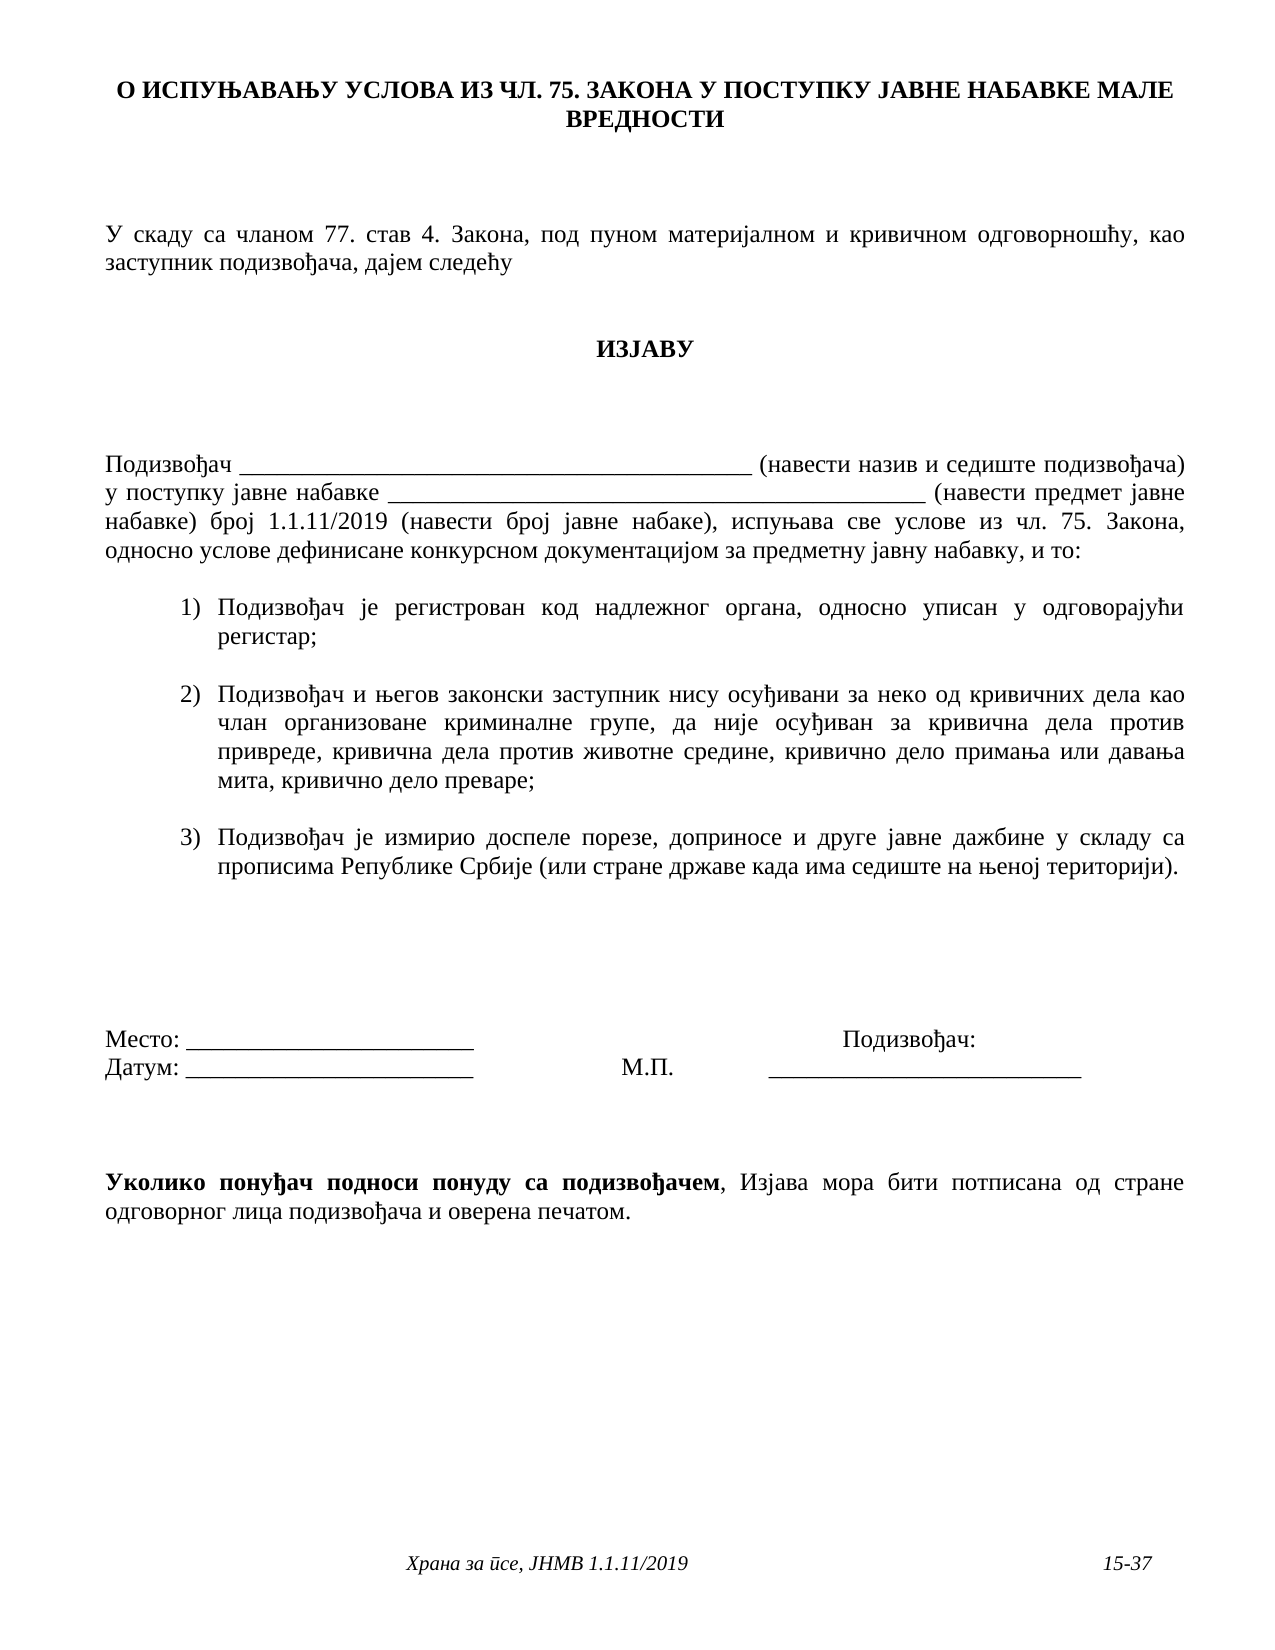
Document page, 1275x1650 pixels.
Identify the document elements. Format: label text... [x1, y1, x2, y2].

list Подизвођач и његов законски заступник нису осуђивани за неко од кривичних дела као члан организоване криминалне групе, да није осуђиван за кривична дела против привреде, кривична дела против животне средине, кривично дело примања или давања мита, кривично дело преваре; [180, 679, 1185, 794]
list Подизвођач је регистрован код надлежног органа, односно уписан у одговорајући регистар; [180, 592, 1185, 650]
text Место: _______________________ Подизвођач: [105, 1024, 1185, 1052]
text Датум: _______________________ М.П. _________________________ [105, 1052, 1185, 1081]
text Подизвођач _________________________________________ (навести назив и седиште подизвођача) у поступку јавне набавке ___________________________________________ (навести предмет јавне набавке) број 1.1.11/2019 (навести број јавне набаке), испуњава све услове из чл. 75. Закона, односно услове дефинисане конкурсном документацијом за предметну јавну набавку, и то: [105, 449, 1185, 564]
text У скаду са чланом 77. став 4. Закона, под пуном материјалном и кривичном одговорношћу, као заступник подизвођача, дајем следећу [105, 219, 1185, 276]
text О ИСПУЊАВАЊУ УСЛОВА ИЗ ЧЛ. 75. ЗАКОНА У ПОСТУПКУ ЈАВНЕ НАБАВКЕ МАЛЕ ВРЕДНОСТИ [105, 75, 1185, 132]
text ИЗЈАВУ [105, 334, 1185, 362]
list Подизвођач је измирио доспеле порезе, доприносе и друге јавне дажбине у складу са прописима Републике Србије (или стране државе када има седиште на њеној територији). [180, 822, 1185, 880]
text Уколико понуђач подноси понуду са подизвођачем, Изјава мора бити потписана од стране одговорног лица подизвођача и оверена печатом. [105, 1167, 1185, 1225]
